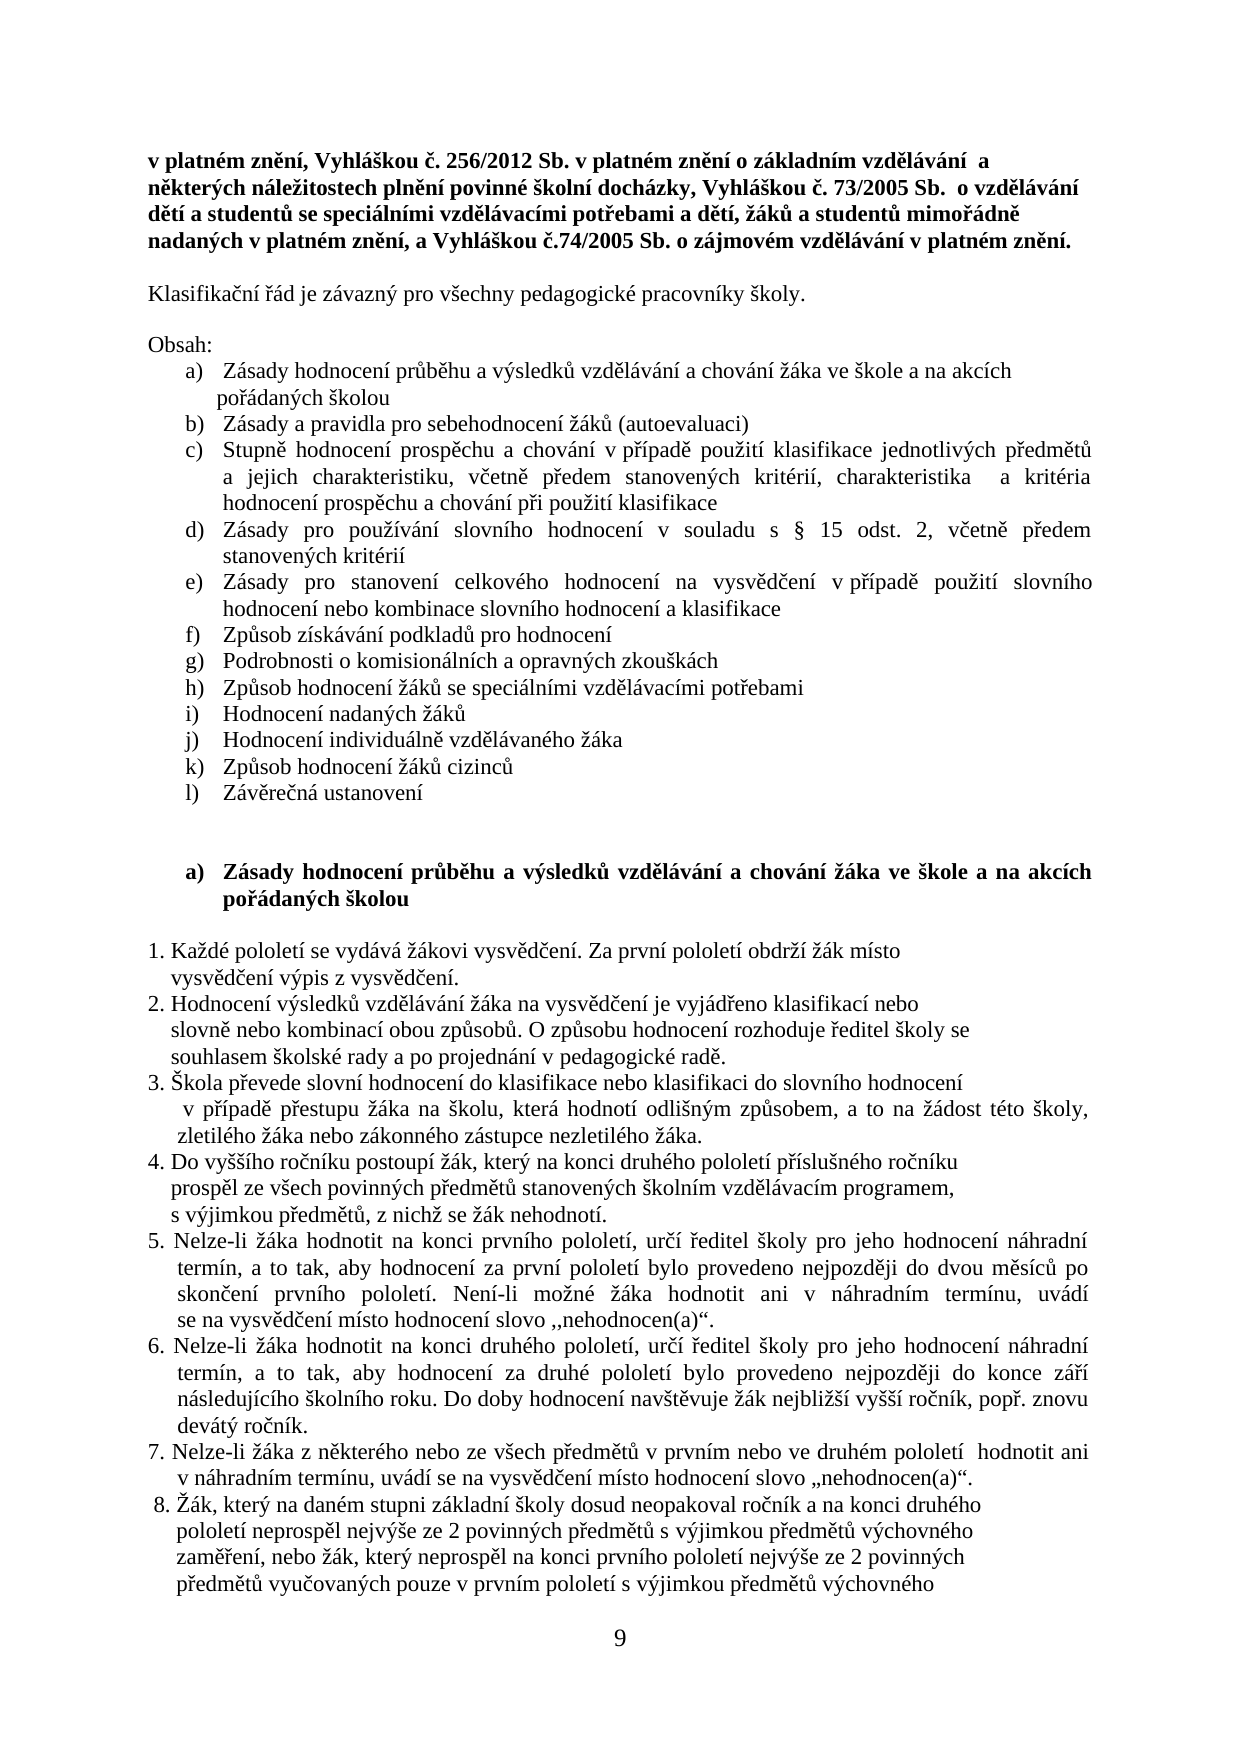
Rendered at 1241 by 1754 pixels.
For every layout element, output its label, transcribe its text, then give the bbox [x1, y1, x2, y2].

list slovně nebo kombinací obou způsobů. O způsobu hodnocení rozhoduje ředitel školy se [148, 1016, 1090, 1043]
list 8. Žák, který na daném stupni základní školy dosud neopakoval ročník a na konci druhého [148, 1491, 1090, 1517]
list zaměření, nebo žák, který neprospěl na konci prvního pololetí nejvýše ze 2 povinných [148, 1543, 1090, 1570]
list předmětů vyučovaných pouze v prvním pololetí s výjimkou předmětů výchovného [148, 1570, 1090, 1596]
list vysvědčení výpis z vysvědčení. [148, 964, 1090, 990]
list Zásady hodnocení průběhu a výsledků vzdělávání a chování žáka ve škole a na akcích [185, 357, 1093, 384]
list Zásady pro stanovení celkového hodnocení na vysvědčení v případě použití slovního hodnocení nebo kombinace slovního hodnocení a klasifikace [185, 568, 1093, 621]
text pořádaných školou [148, 384, 1093, 410]
list 7. Nelze-li žáka z některého nebo ze všech předmětů v prvním nebo ve druhém pololetí hodnotit ani v náhradním termínu, uvádí se na vysvědčení místo hodnocení slovo „nehodnocen(a)“. [148, 1438, 1090, 1491]
list s výjimkou předmětů, z nichž se žák nehodnotí. [148, 1201, 1090, 1227]
list Podrobnosti o komisionálních a opravných zkouškách [185, 647, 1093, 674]
list Stupně hodnocení prospěchu a chování v případě použití klasifikace jednotlivých předmětů a jejich charakteristiku, včetně předem stanovených kritérií, charakteristika a kritéria hodnocení prospěchu a chování při použití klasifikace [185, 437, 1093, 516]
list Zásady pro používání slovního hodnocení v souladu s § 15 odst. 2, včetně předem stanovených kritérií [185, 516, 1093, 568]
list Závěrečná ustanovení [185, 779, 1093, 806]
list 2. Hodnocení výsledků vzdělávání žáka na vysvědčení je vyjádřeno klasifikací nebo [148, 990, 1090, 1016]
list 6. Nelze-li žáka hodnotit na konci druhého pololetí, určí ředitel školy pro jeho hodnocení náhradní termín, a to tak, aby hodnocení za druhé pololetí bylo provedeno nejpozději do konce září následujícího školního roku. Do doby hodnocení navštěvuje žák nejbližší vyšší ročník, popř. znovu devátý ročník. [148, 1333, 1090, 1438]
list Zásady a pravidla pro sebehodnocení žáků (autoevaluaci) [185, 410, 1093, 437]
list souhlasem školské rady a po projednání v pedagogické radě. [148, 1043, 1090, 1069]
list Způsob hodnocení žáků se speciálními vzdělávacími potřebami [185, 674, 1093, 700]
list 5. Nelze-li žáka hodnotit na konci prvního pololetí, určí ředitel školy pro jeho hodnocení náhradní termín, a to tak, aby hodnocení za první pololetí bylo provedeno nejpozději do dvou měsíců po skončení prvního pololetí. Není-li možné žáka hodnotit ani v náhradním termínu, uvádí se na vysvědčení místo hodnocení slovo ,,nehodnocen(a)“. [148, 1227, 1090, 1333]
list v případě přestupu žáka na školu, která hodnotí odlišným způsobem, a to na žádost této školy, zletilého žáka nebo zákonného zástupce nezletilého žáka. [148, 1095, 1090, 1148]
list 1. Každé pololetí se vydává žákovi vysvědčení. Za první pololetí obdrží žák místo [148, 937, 1090, 964]
list Způsob získávání podkladů pro hodnocení [185, 621, 1093, 647]
text Obsah: [148, 331, 1093, 357]
list Zásady hodnocení průběhu a výsledků vzdělávání a chování žáka ve škole a na akcích pořádaných školou [185, 858, 1093, 911]
list Hodnocení individuálně vzdělávaného žáka [185, 726, 1093, 753]
list Způsob hodnocení žáků cizinců [185, 753, 1093, 779]
list 4. Do vyššího ročníku postoupí žák, který na konci druhého pololetí příslušného ročníku [148, 1148, 1090, 1174]
list pololetí neprospěl nejvýše ze 2 povinných předmětů s výjimkou předmětů výchovného [148, 1517, 1090, 1543]
text Klasifikační řád je závazný pro všechny pedagogické pracovníky školy. [148, 278, 1093, 306]
list 3. Škola převede slovní hodnocení do klasifikace nebo klasifikaci do slovního hodnocení [148, 1069, 1090, 1095]
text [148, 148, 1093, 253]
list Hodnocení nadaných žáků [185, 700, 1093, 726]
list prospěl ze všech povinných předmětů stanovených školním vzdělávacím programem, [148, 1174, 1090, 1201]
